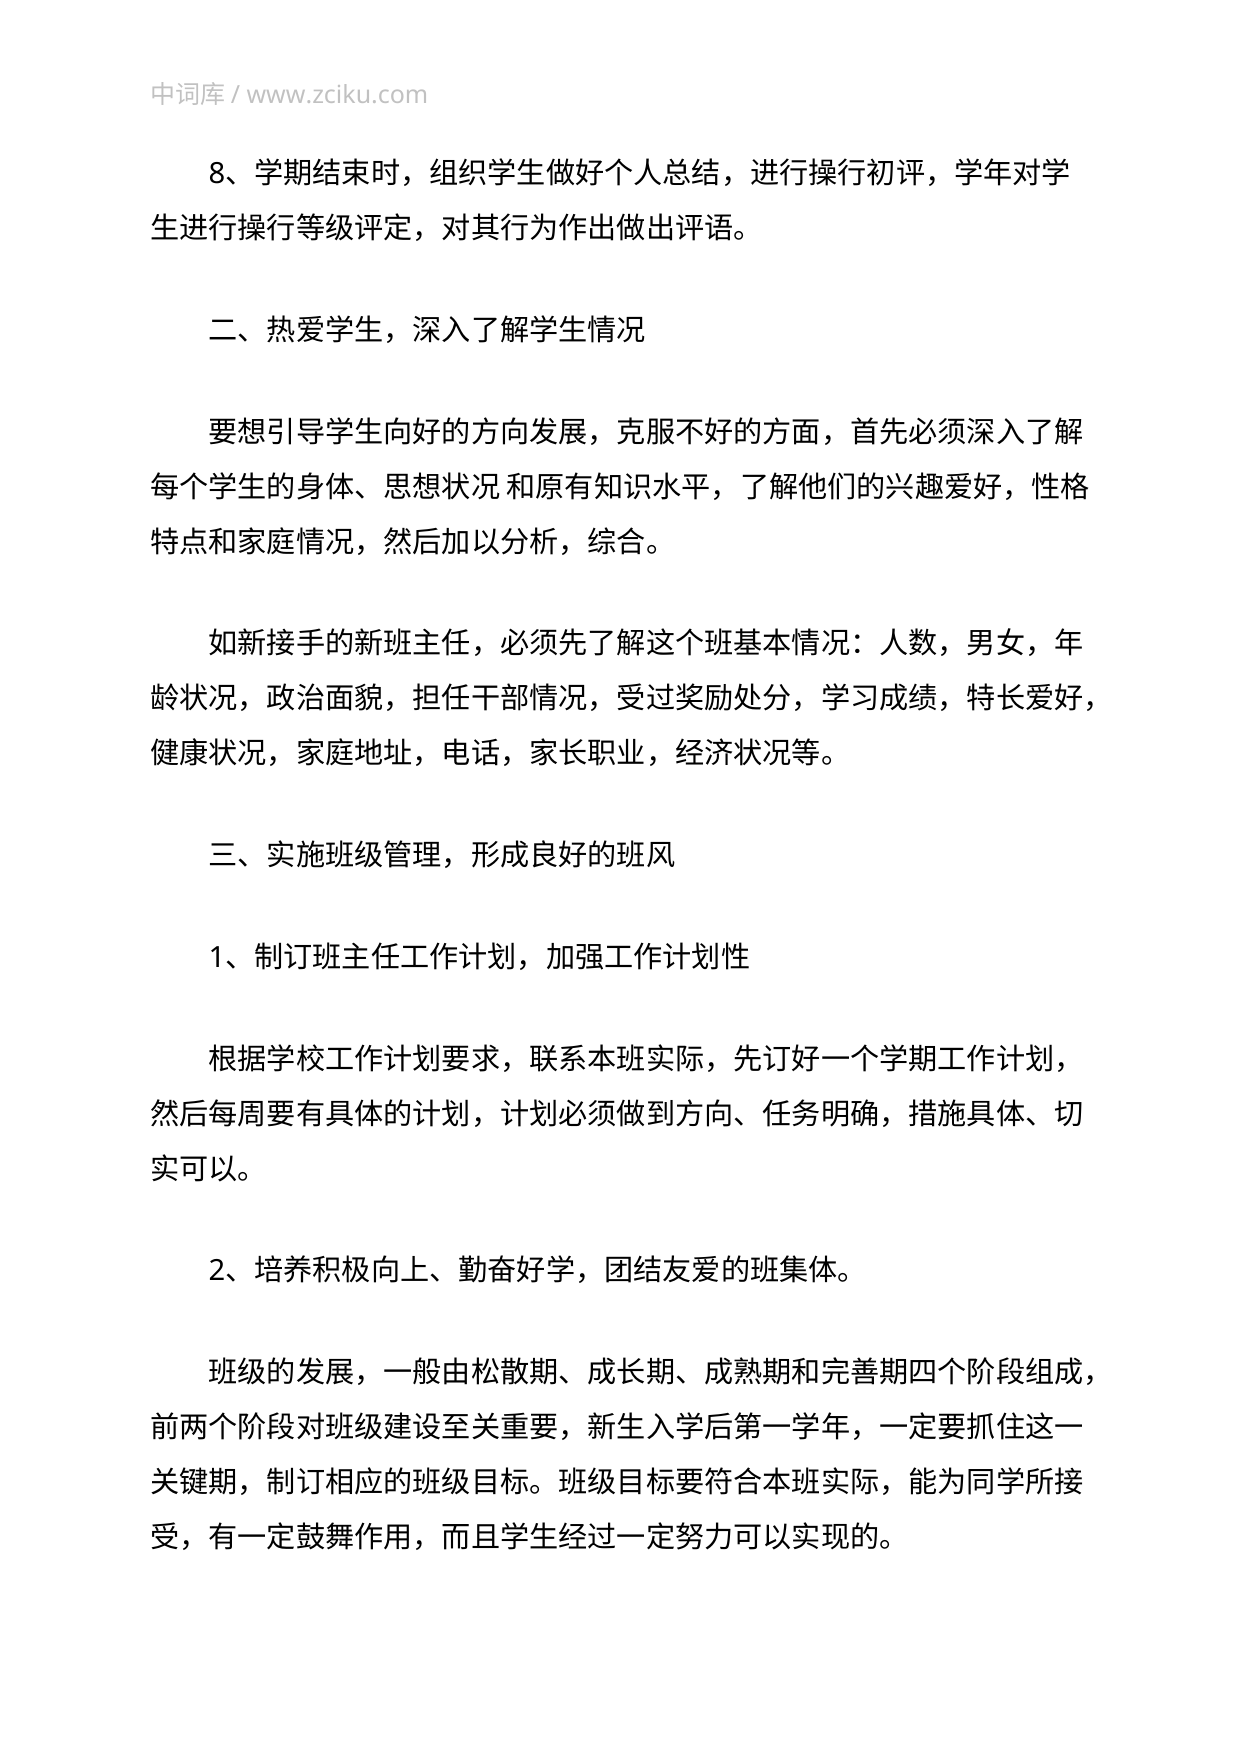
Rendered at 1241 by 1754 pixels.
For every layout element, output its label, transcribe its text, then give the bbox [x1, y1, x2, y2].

text 根据学校工作计划要求，联系本班实际，先订好一个学期工作计划，然后每周要有具体的计划，计划必须做到方向、任务明确，措施具体、切实可以。 [150, 1035, 1090, 1187]
text 二、热爱学生，深入了解学生情况 [150, 307, 1090, 349]
text 三、实施班级管理，形成良好的班风 [150, 832, 1090, 874]
text 8、学期结束时，组织学生做好个人总结，进行操行初评，学年对学生进行操行等级评定，对其行为作出做出评语。 [150, 150, 1090, 247]
text 要想引导学生向好的方向发展，克服不好的方面，首先必须深入了解每个学生的身体、思想状况 和原有知识水平，了解他们的兴趣爱好，性格特点和家庭情况，然后加以分析，综合。 [150, 408, 1090, 561]
text 2、培养积极向上、勤奋好学，团结友爱的班集体。 [150, 1247, 1090, 1289]
text 班级的发展，一般由松散期、成长期、成熟期和完善期四个阶段组成，前两个阶段对班级建设至关重要，新生入学后第一学年，一定要抓住这一关键期，制订相应的班级目标。班级目标要符合本班实际，能为同学所接受，有一定鼓舞作用，而且学生经过一定努力可以实现的。 [150, 1349, 1090, 1556]
text 如新接手的新班主任，必须先了解这个班基本情况：人数，男女，年龄状况，政治面貌，担任干部情况，受过奖励处分，学习成绩，特长爱好，健康状况，家庭地址，电话，家长职业，经济状况等。 [150, 620, 1090, 772]
text 1、制订班主任工作计划，加强工作计划性 [150, 933, 1090, 976]
